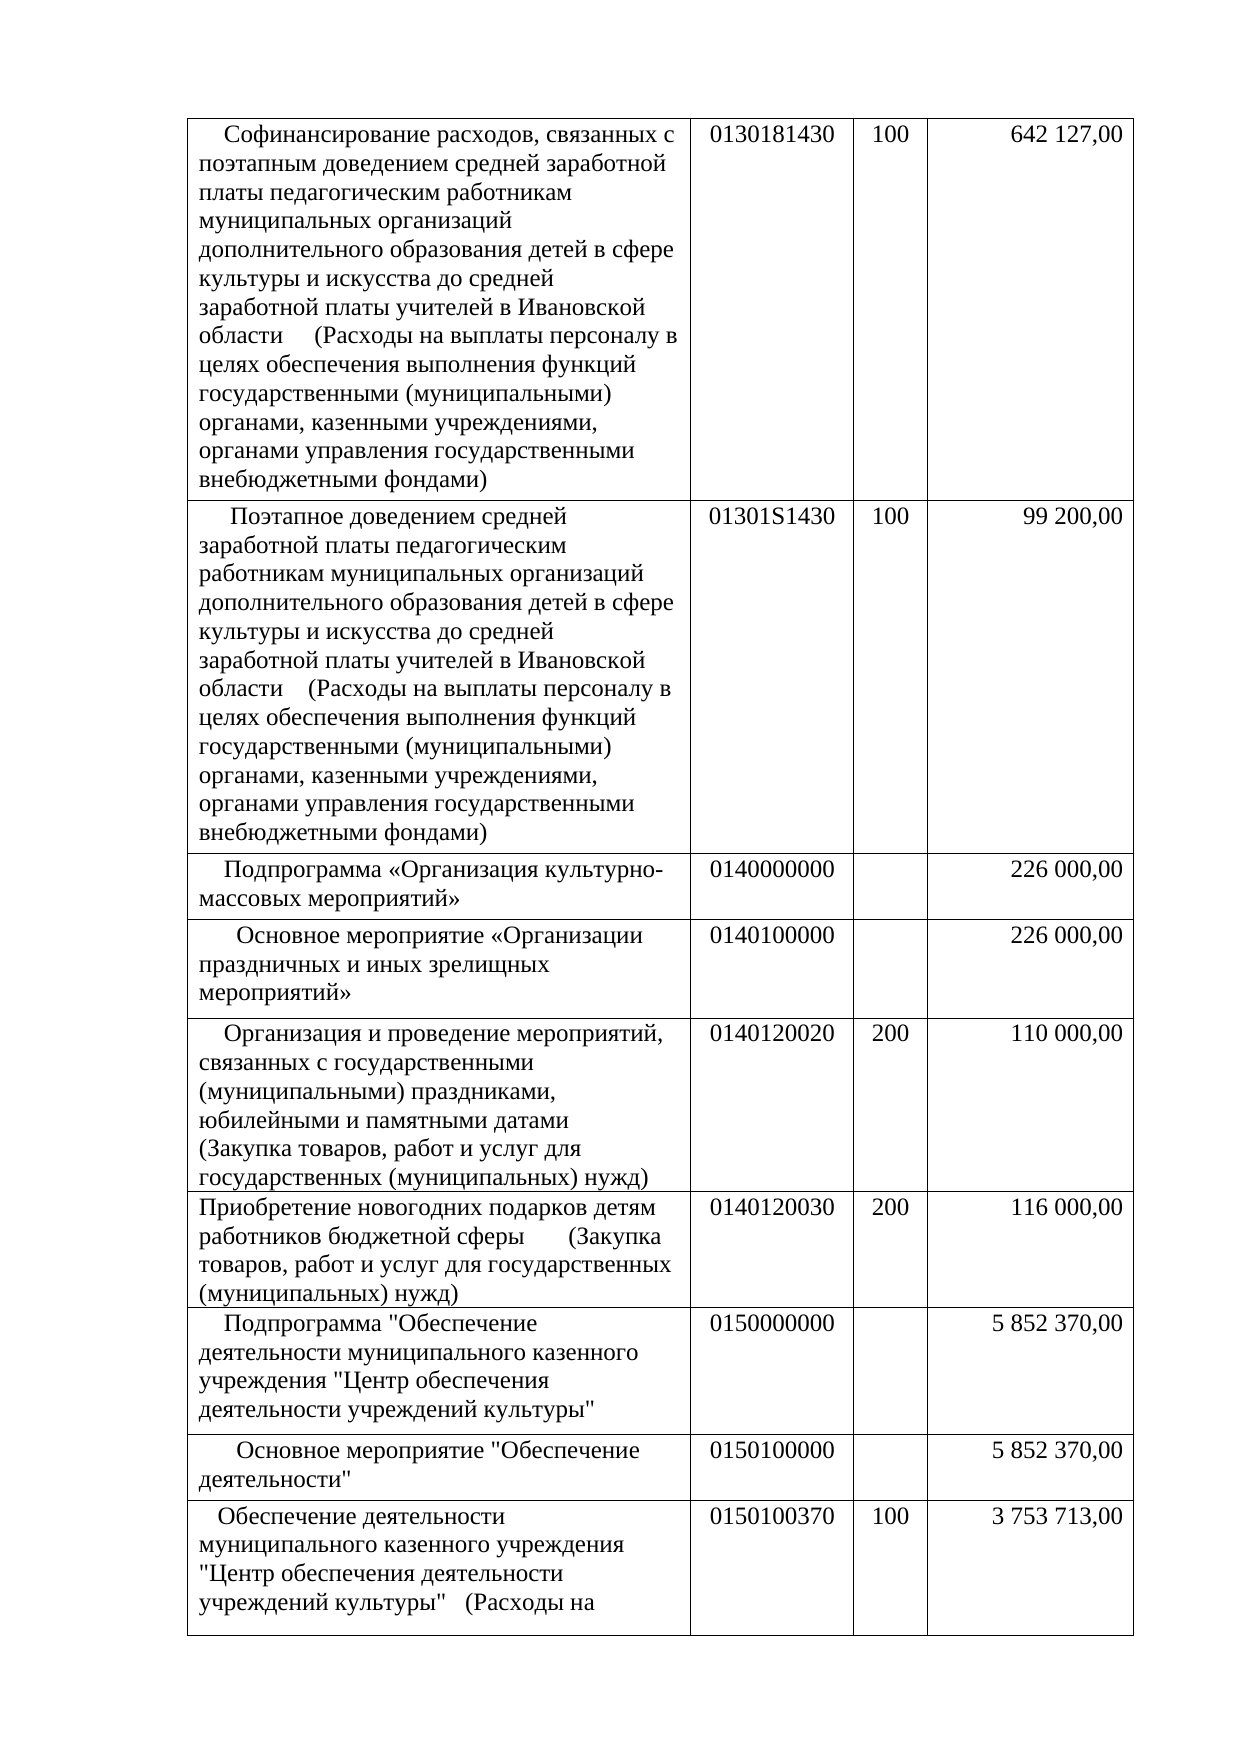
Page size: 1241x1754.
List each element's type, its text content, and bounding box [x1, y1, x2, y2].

table_cell 0150000000 [691, 1308, 853, 1434]
table_cell 100 [854, 501, 927, 853]
table_cell 0140000000 [691, 854, 853, 919]
table_cell 200 [854, 1019, 927, 1191]
table_cell Поэтапное доведением средней заработной платы педагогическим работникам муниципальных организаций дополнительного образования детей в сфере культуры и искусства до средней заработной платы учителей в Ивановской области (Расходы на выплаты персоналу в целях обеспечения выполнения функций государственными (муниципальными) органами, казенными учреждениями, органами управления государственными внебюджетными фондами) [188, 501, 690, 853]
table_cell 100 [854, 119, 927, 500]
table_cell 226 000,00 [928, 920, 1133, 1017]
table_cell 5 852 370,00 [928, 1435, 1133, 1500]
table_cell 642 127,00 [928, 119, 1133, 500]
table_cell Основное мероприятие "Обеспечение деятельности" [188, 1435, 690, 1500]
table_cell 0140120030 [691, 1192, 853, 1307]
table_cell 116 000,00 [928, 1192, 1133, 1307]
table_cell [854, 854, 927, 919]
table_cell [188, 1501, 690, 1635]
table_cell Организация и проведение мероприятий, связанных с государственными (муниципальными) праздниками, юбилейными и памятными датами (Закупка товаров, работ и услуг для государственных (муниципальных) нужд) [188, 1019, 690, 1191]
table_cell 0150100000 [691, 1435, 853, 1500]
table_cell Софинансирование расходов, связанных с поэтапным доведением средней заработной платы педагогическим работникам муниципальных организаций дополнительного образования детей в сфере культуры и искусства до средней заработной платы учителей в Ивановской области (Расходы на выплаты персоналу в целях обеспечения выполнения функций государственными (муниципальными) органами, казенными учреждениями, органами управления государственными внебюджетными фондами) [188, 119, 690, 500]
table_cell Подпрограмма "Обеспечение деятельности муниципального казенного учреждения "Центр обеспечения деятельности учреждений культуры" [188, 1308, 690, 1434]
table_cell 0140120020 [691, 1019, 853, 1191]
table_cell 100 [854, 1501, 927, 1635]
table_cell 01301S1430 [691, 501, 853, 853]
table_cell 3 753 713,00 [928, 1501, 1133, 1635]
table_cell 200 [854, 1192, 927, 1307]
table_cell 5 852 370,00 [928, 1308, 1133, 1434]
table_cell 0150100370 [691, 1501, 853, 1635]
table_cell [854, 920, 927, 1017]
table_cell 0130181430 [691, 119, 853, 500]
table_cell 226 000,00 [928, 854, 1133, 919]
table_cell Подпрограмма «Организация культурно-массовых мероприятий» [188, 854, 690, 919]
table_cell 0140100000 [691, 920, 853, 1017]
table_cell 99 200,00 [928, 501, 1133, 853]
table_cell [854, 1308, 927, 1434]
table_cell Приобретение новогодних подарков детям работников бюджетной сферы (Закупка товаров, работ и услуг для государственных (муниципальных) нужд) [188, 1192, 690, 1307]
table_cell [854, 1435, 927, 1500]
table_cell Основное мероприятие «Организации праздничных и иных зрелищных мероприятий» [188, 920, 690, 1017]
table_cell 110 000,00 [928, 1019, 1133, 1191]
